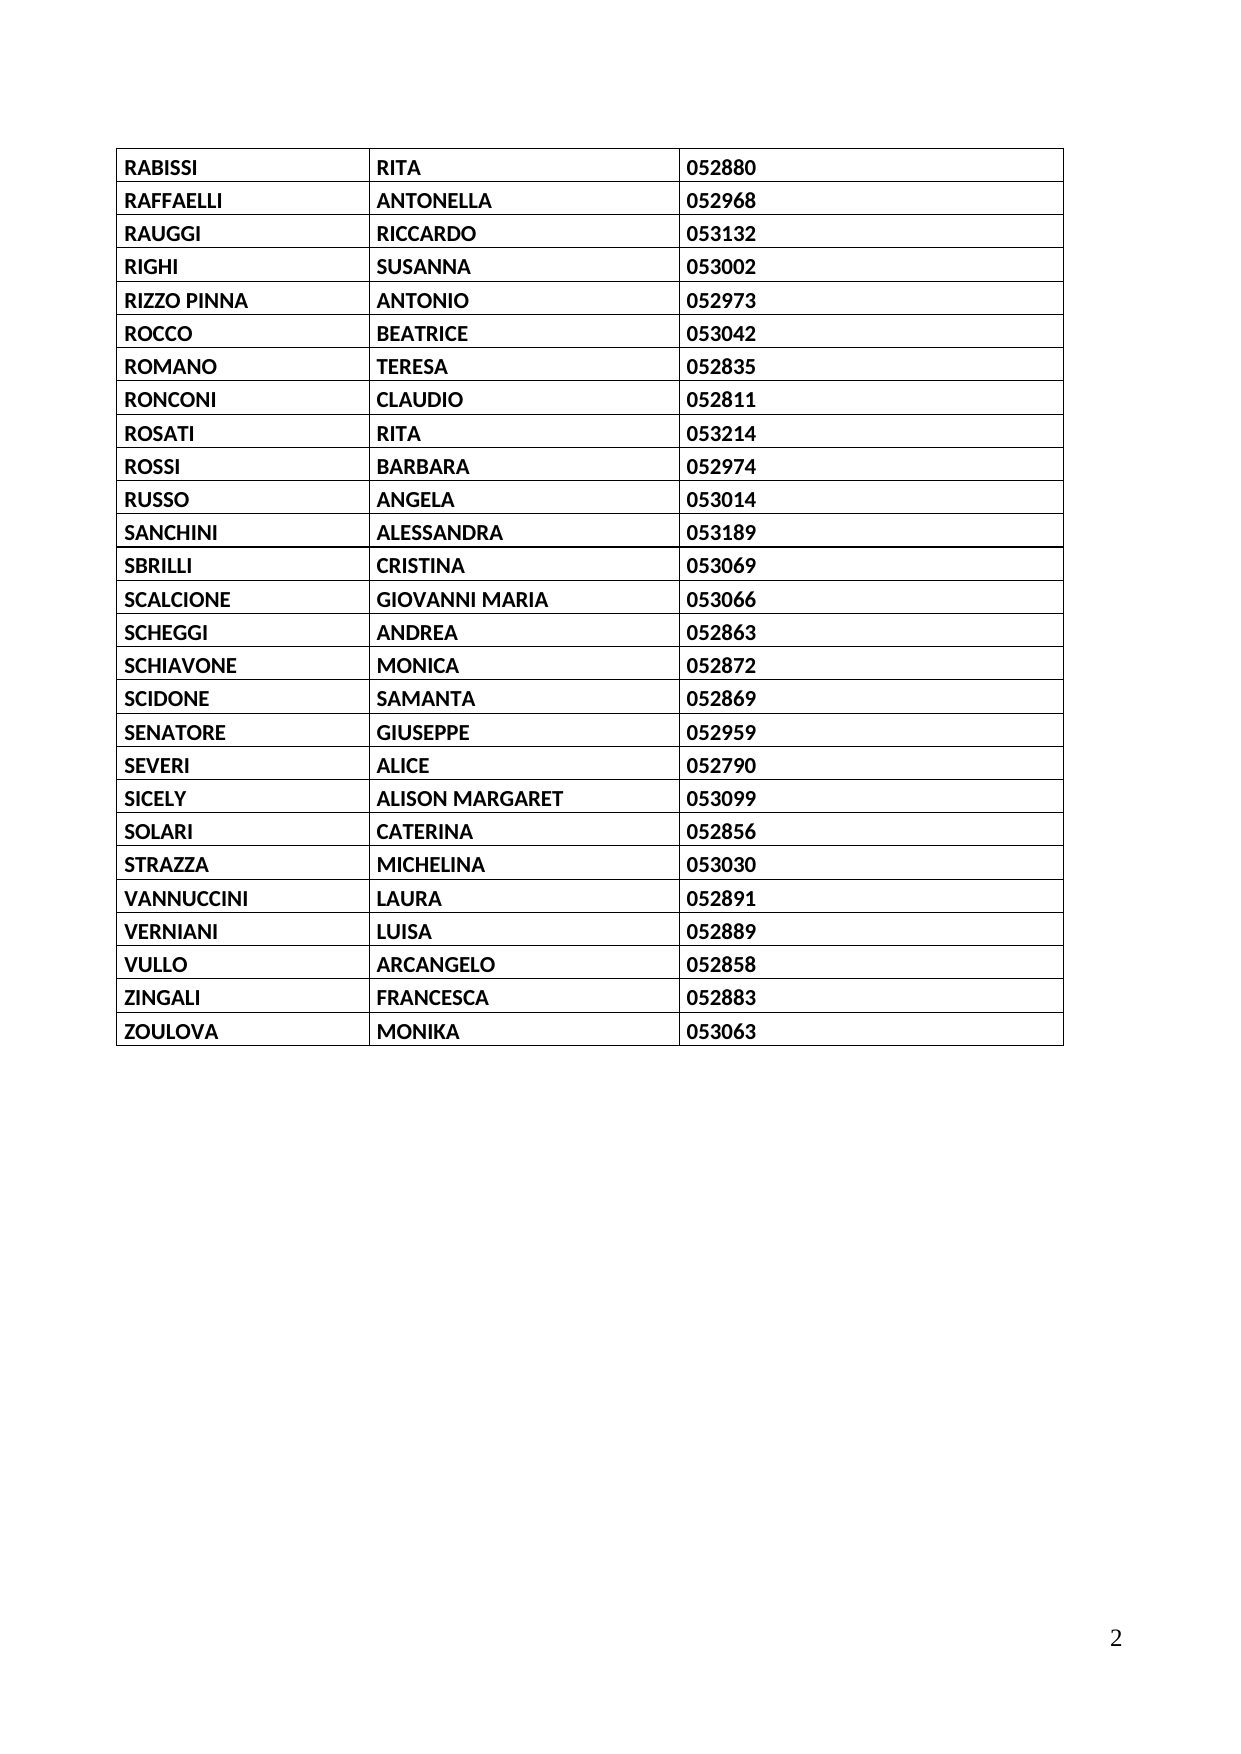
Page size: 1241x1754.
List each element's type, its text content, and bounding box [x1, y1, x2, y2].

table_cell RAFFAELLI [117, 182, 369, 214]
table_cell CLAUDIO [370, 381, 679, 413]
table_cell TERESA [370, 348, 679, 380]
table_cell MONICA [370, 647, 679, 679]
table_cell ARCANGELO [370, 946, 679, 978]
table_cell ANTONIO [370, 282, 679, 314]
table_cell VANNUCCINI [117, 880, 369, 912]
table_cell ALISON MARGARET [370, 780, 679, 812]
table_cell 053214 [680, 415, 1063, 447]
table_cell BEATRICE [370, 315, 679, 347]
table_cell 052973 [680, 282, 1063, 314]
table_cell SCHEGGI [117, 614, 369, 646]
table_cell CATERINA [370, 813, 679, 845]
table_cell RABISSI [117, 149, 369, 181]
table_cell LAURA [370, 880, 679, 912]
table_cell ZINGALI [117, 979, 369, 1012]
table_cell SENATORE [117, 714, 369, 746]
table_cell SICELY [117, 780, 369, 812]
table_cell 052891 [680, 880, 1063, 912]
table_cell ROSSI [117, 448, 369, 480]
table_cell 052835 [680, 348, 1063, 380]
table_cell 052974 [680, 448, 1063, 480]
table_cell ROSATI [117, 415, 369, 447]
table_cell ANGELA [370, 481, 679, 513]
table_cell 052790 [680, 747, 1063, 779]
table_cell SOLARI [117, 813, 369, 845]
table_cell ROMANO [117, 348, 369, 380]
table_cell FRANCESCA [370, 979, 679, 1012]
table_cell MICHELINA [370, 846, 679, 879]
table_cell RITA [370, 415, 679, 447]
table_cell CRISTINA [370, 548, 679, 579]
table_cell 052856 [680, 813, 1063, 845]
table_cell RUSSO [117, 481, 369, 513]
table_cell SAMANTA [370, 680, 679, 712]
table_cell 053063 [680, 1013, 1063, 1045]
table_cell 052959 [680, 714, 1063, 746]
table_cell SCHIAVONE [117, 647, 369, 679]
table_cell RAUGGI [117, 215, 369, 247]
table_cell 052872 [680, 647, 1063, 679]
table_cell SCALCIONE [117, 581, 369, 613]
table_cell RIGHI [117, 248, 369, 281]
table_cell RITA [370, 149, 679, 181]
table_cell 053042 [680, 315, 1063, 347]
table_cell 052968 [680, 182, 1063, 214]
table_cell 052883 [680, 979, 1063, 1012]
table_cell LUISA [370, 913, 679, 945]
table_cell VULLO [117, 946, 369, 978]
table_cell ALESSANDRA [370, 514, 679, 546]
table_cell 052858 [680, 946, 1063, 978]
table_cell SANCHINI [117, 514, 369, 546]
table_cell 053099 [680, 780, 1063, 812]
table_cell GIOVANNI MARIA [370, 581, 679, 613]
table_cell GIUSEPPE [370, 714, 679, 746]
table_cell MONIKA [370, 1013, 679, 1045]
table_cell SUSANNA [370, 248, 679, 281]
table_cell 052880 [680, 149, 1063, 181]
table_cell ALICE [370, 747, 679, 779]
table_cell 053066 [680, 581, 1063, 613]
table_cell 053132 [680, 215, 1063, 247]
table_cell RICCARDO [370, 215, 679, 247]
table_cell 053069 [680, 548, 1063, 579]
table_cell RIZZO PINNA [117, 282, 369, 314]
table_cell 053002 [680, 248, 1063, 281]
table_cell 053014 [680, 481, 1063, 513]
table_cell 053030 [680, 846, 1063, 879]
table_cell ZOULOVA [117, 1013, 369, 1045]
table_cell 052863 [680, 614, 1063, 646]
table_cell 053189 [680, 514, 1063, 546]
table_cell 052811 [680, 381, 1063, 413]
table_cell ROCCO [117, 315, 369, 347]
table_cell 052889 [680, 913, 1063, 945]
table_cell ANDREA [370, 614, 679, 646]
table_cell BARBARA [370, 448, 679, 480]
table_cell STRAZZA [117, 846, 369, 879]
table_cell 052869 [680, 680, 1063, 712]
table_cell SCIDONE [117, 680, 369, 712]
table_cell SEVERI [117, 747, 369, 779]
table_cell RONCONI [117, 381, 369, 413]
table_cell VERNIANI [117, 913, 369, 945]
table_cell ANTONELLA [370, 182, 679, 214]
table_cell SBRILLI [117, 548, 369, 579]
